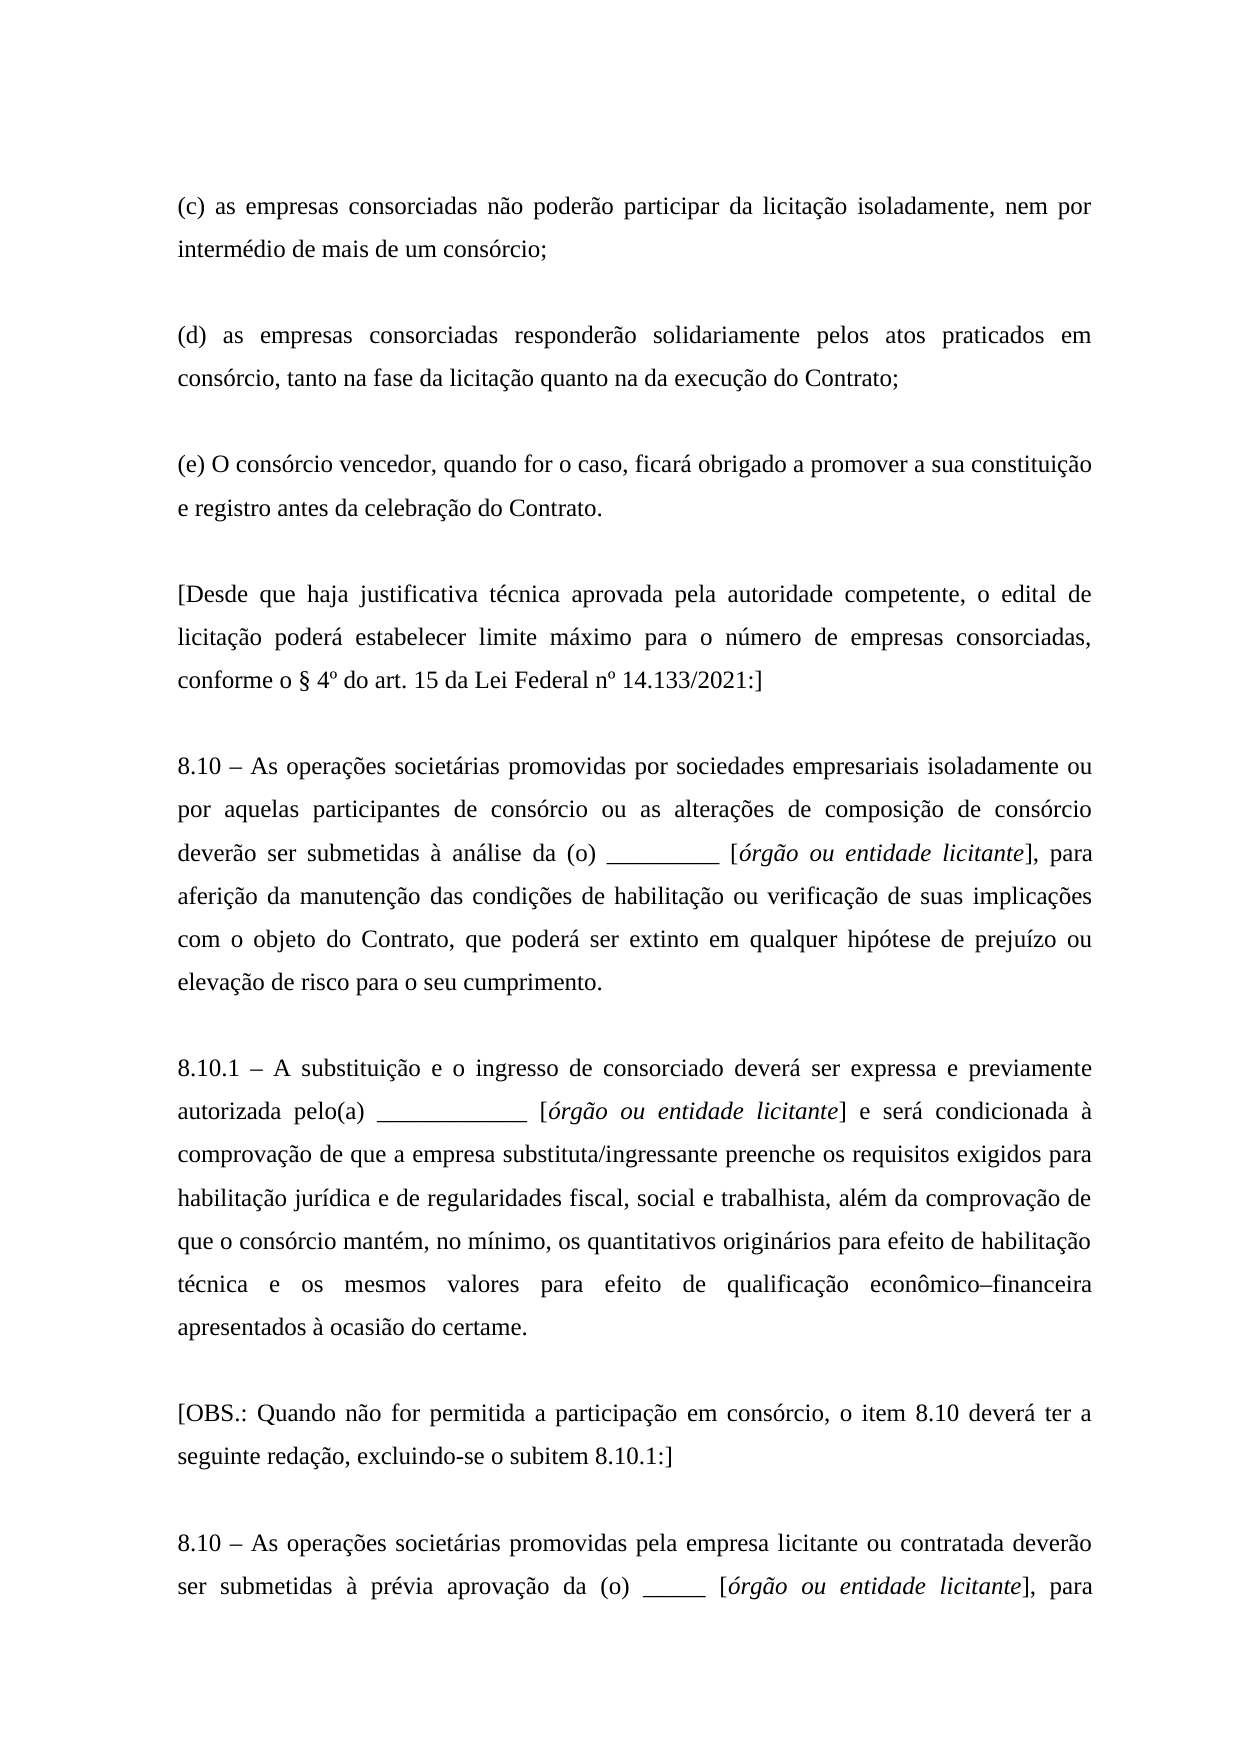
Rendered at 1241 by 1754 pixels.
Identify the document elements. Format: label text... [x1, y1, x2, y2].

text [OBS.: Quando não for permitida a participação em consórcio, o item 8.10 deverá ter a seguinte redação, excluindo-se o subitem 8.10.1:] [177, 1398, 1093, 1470]
text 8.10 – As operações societárias promovidas por sociedades empresariais isoladamente ou por aquelas participantes de consórcio ou as alterações de composição de consórcio deverão ser submetidas à análise da (o) _________ [órgão ou entidade licitante], para aferição da manutenção das condições de habilitação ou verificação de suas implicações com o objeto do Contrato, que poderá ser extinto em qualquer hipótese de prejuízo ou elevação de risco para o seu cumprimento. [177, 751, 1093, 996]
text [177, 1528, 1093, 1599]
text (d) as empresas consorciadas responderão solidariamente pelos atos praticados em consórcio, tanto na fase da licitação quanto na da execução do Contrato; [177, 320, 1093, 392]
text [Desde que haja justificativa técnica aprovada pela autoridade competente, o edital de licitação poderá estabelecer limite máximo para o número de empresas consorciadas, conforme o § 4º do art. 15 da Lei Federal nº 14.133/2021:] [177, 579, 1093, 694]
text (c) as empresas consorciadas não poderão participar da licitação isoladamente, nem por intermédio de mais de um consórcio; [177, 191, 1093, 263]
text 8.10.1 – A substituição e o ingresso de consorciado deverá ser expressa e previamente autorizada pelo(a) ____________ [órgão ou entidade licitante] e será condicionada à comprovação de que a empresa substituta/ingressante preenche os requisitos exigidos para habilitação jurídica e de regularidades fiscal, social e trabalhista, além da comprovação de que o consórcio mantém, no mínimo, os quantitativos originários para efeito de habilitação técnica e os mesmos valores para efeito de qualificação econômico–financeira apresentados à ocasião do certame. [177, 1053, 1093, 1341]
text (e) O consórcio vencedor, quando for o caso, ficará obrigado a promover a sua constituição e registro antes da celebração do Contrato. [177, 449, 1093, 521]
